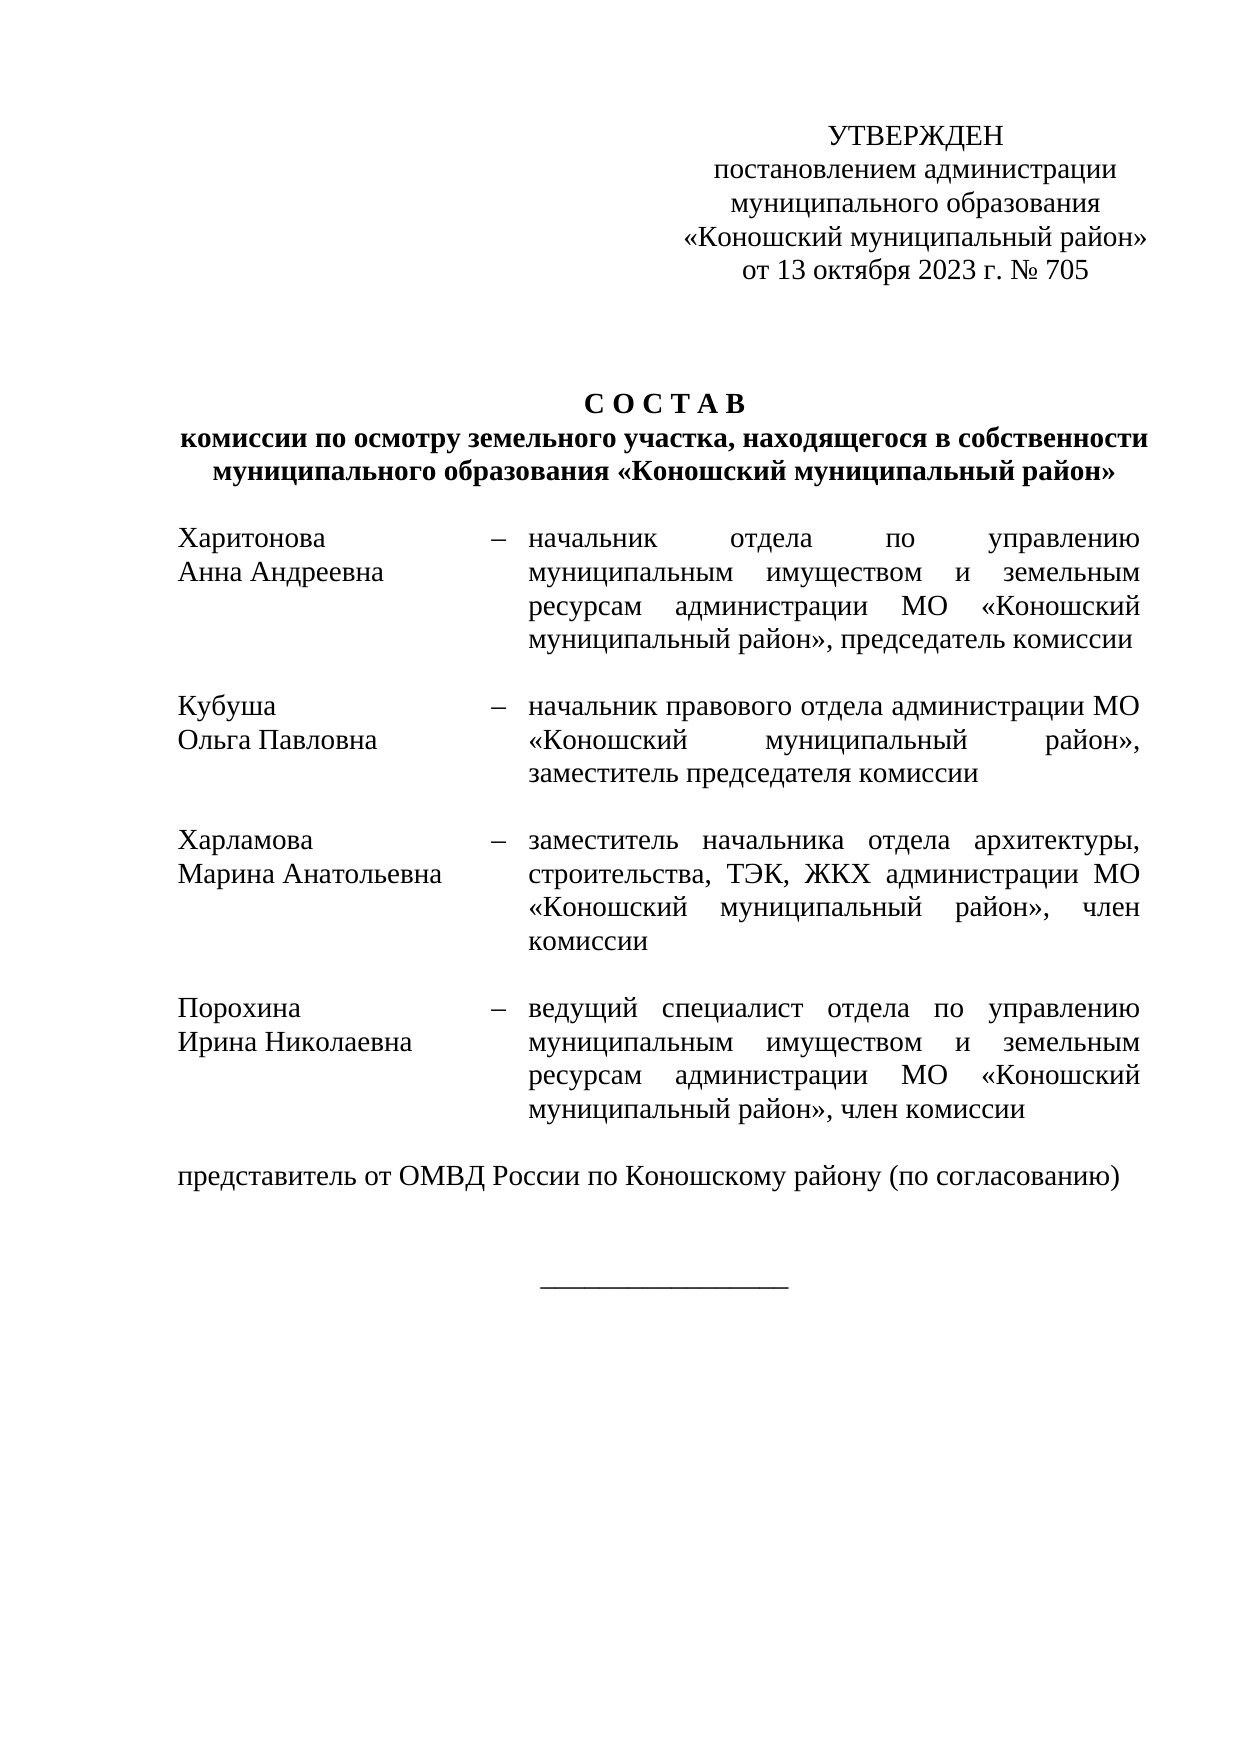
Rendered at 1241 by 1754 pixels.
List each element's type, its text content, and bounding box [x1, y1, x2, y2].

table_cell Харламова Марина Анатольевна [166, 823, 472, 990]
table_header Харитонова Анна Андреевна [166, 521, 472, 688]
table_cell Порохина Ирина Николаевна [166, 990, 472, 1158]
text _________________ [177, 1258, 1152, 1292]
text комиссии по осмотру земельного участка, находящегося в собственности муниципального образования «Коношский муниципальный район» [177, 420, 1152, 487]
table_cell – [473, 823, 517, 990]
text постановлением администрации [679, 152, 1152, 185]
table_cell ведущий специалист отдела по управлению муниципальным имуществом и земельным ресурсам администрации МО «Коношский муниципальный район», член комиссии [517, 990, 1152, 1158]
table_cell – [473, 688, 517, 822]
table_cell представитель от ОМВД России по Коношскому району (по согласованию) [166, 1158, 1152, 1191]
table_cell – [473, 990, 517, 1158]
text УТВЕРЖДЕН [679, 118, 1152, 152]
table_header – [473, 521, 517, 688]
text С О С Т А В [177, 386, 1152, 420]
table_cell заместитель начальника отдела архитектуры, строительства, ТЭК, ЖКХ администрации МО «Коношский муниципальный район», член комиссии [517, 823, 1152, 990]
text муниципального образования [679, 185, 1152, 219]
text от 13 октября 2023 г. № 705 [679, 252, 1152, 286]
table_cell начальник правового отдела администрации МО «Коношский муниципальный район», заместитель председателя комиссии [517, 688, 1152, 822]
table_cell Кубуша Ольга Павловна [166, 688, 472, 822]
table_header начальник отдела по управлению муниципальным имуществом и земельным ресурсам администрации МО «Коношский муниципальный район», председатель комиссии [517, 521, 1152, 688]
text «Коношский муниципальный район» [679, 219, 1152, 252]
